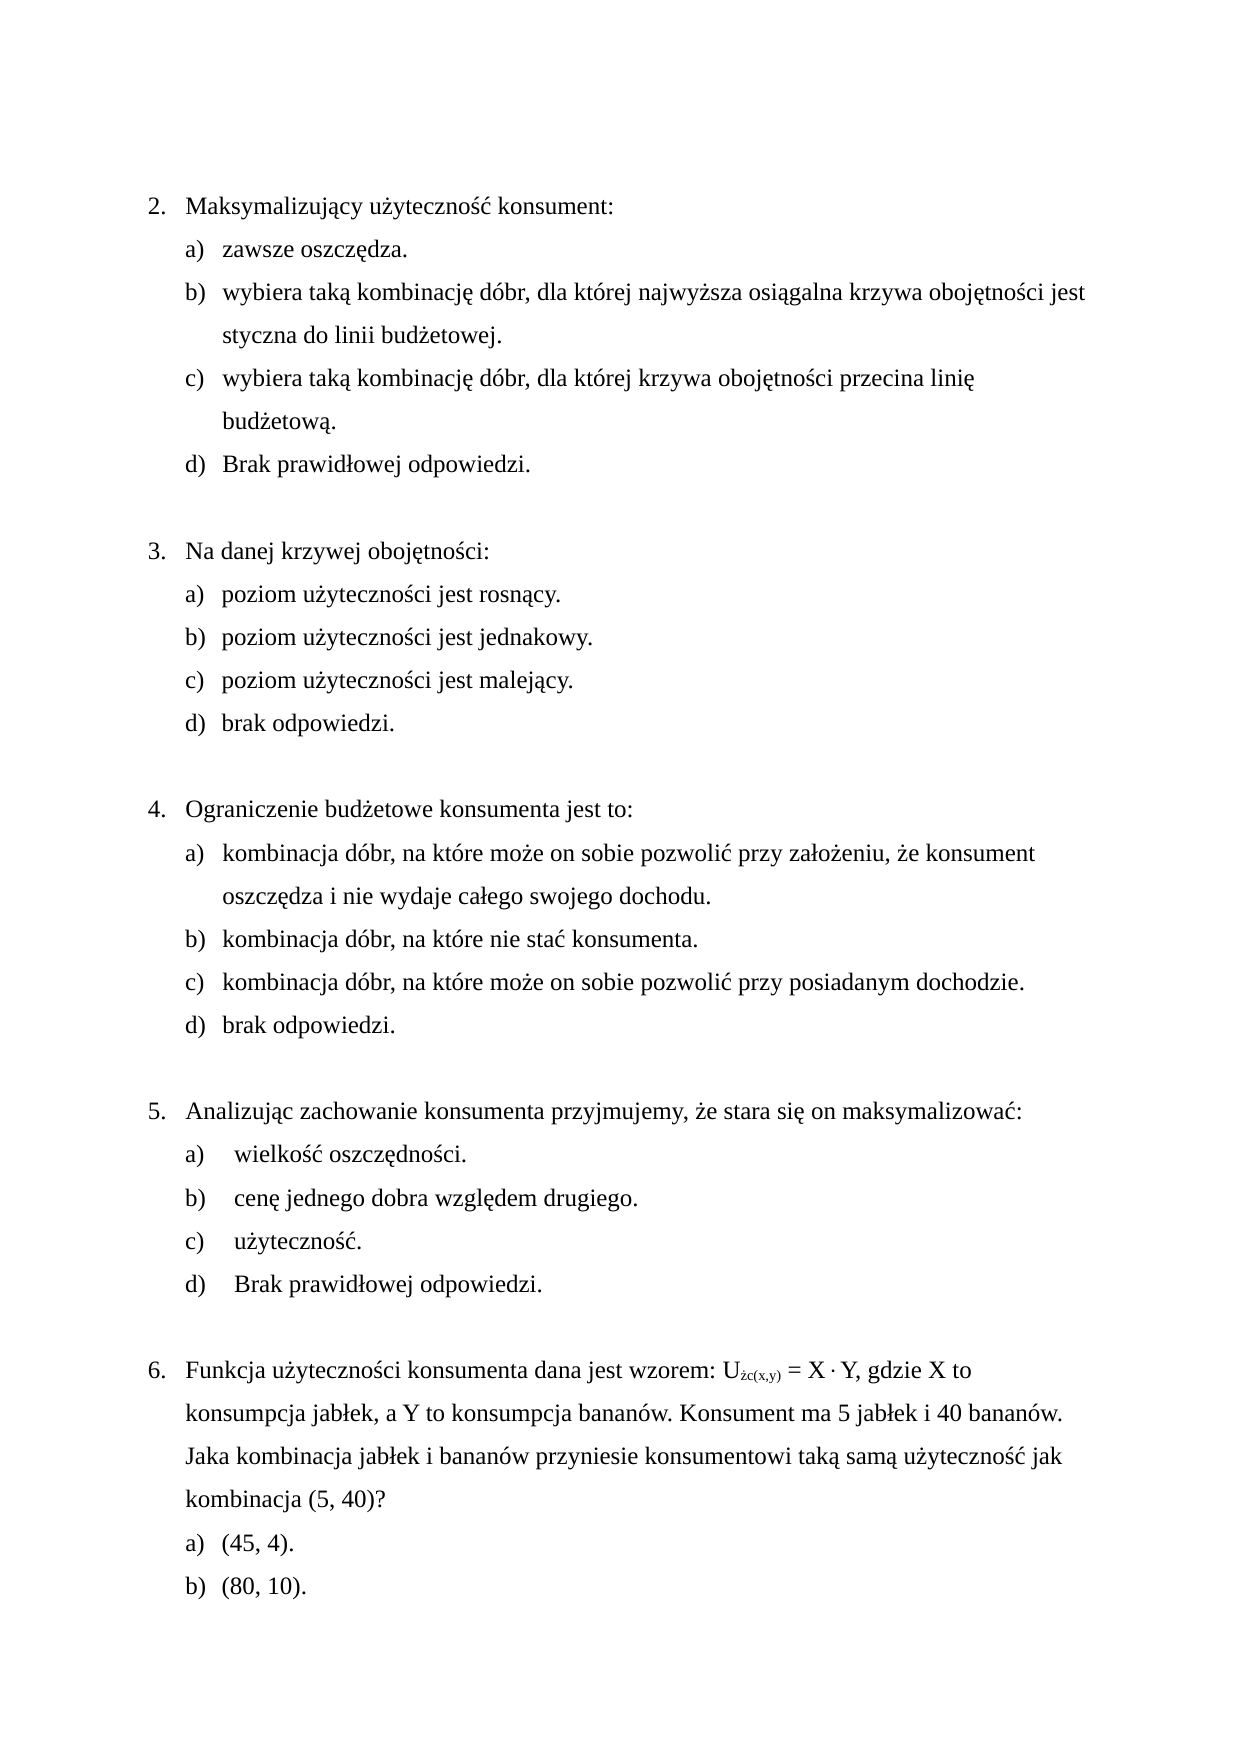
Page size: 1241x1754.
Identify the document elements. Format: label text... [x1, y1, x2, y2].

text c) użyteczność. [185, 1226, 1093, 1254]
text a) zawsze oszczędza. [185, 234, 1093, 263]
text b) kombinacja dóbr, na które nie stać konsumenta. [185, 924, 1093, 953]
list (80, 10). [185, 1571, 1093, 1599]
text a) kombinacja dóbr, na które może on sobie pozwolić przy założeniu, że konsument oszczędza i nie wydaje całego swojego dochodu. [185, 838, 1093, 909]
text b) wybiera taką kombinację dóbr, dla której najwyższa osiągalna krzywa obojętności jest styczna do linii budżetowej. [185, 277, 1093, 349]
text d) brak odpowiedzi. [185, 1010, 1093, 1039]
text a) wielkość oszczędności. [185, 1139, 1093, 1168]
list Analizując zachowanie konsumenta przyjmujemy, że stara się on maksymalizować: [148, 1096, 1093, 1125]
text c) poziom użyteczności jest malejący. [185, 665, 1093, 694]
list Na danej krzywej obojętności: [148, 536, 1093, 564]
list (45, 4). [185, 1528, 1093, 1556]
text b) poziom użyteczności jest jednakowy. [185, 622, 1093, 651]
text c) wybiera taką kombinację dóbr, dla której krzywa obojętności przecina linię budżetową. [185, 363, 1093, 435]
list Ograniczenie budżetowe konsumenta jest to: [148, 794, 1093, 823]
text b) cenę jednego dobra względem drugiego. [185, 1183, 1093, 1211]
text a) poziom użyteczności jest rosnący. [185, 579, 1093, 608]
list Maksymalizujący użyteczność konsument: [148, 191, 1093, 219]
list Funkcja użyteczności konsumenta dana jest wzorem: Użc(x,y) = XY, gdzie X to konsumpcja jabłek, a Y to konsumpcja bananów. Konsument ma 5 jabłek i 40 bananów. Jaka kombinacja jabłek i bananów przyniesie konsumentowi taką samą użyteczność jak kombinacja (5, 40)? [148, 1355, 1093, 1513]
text d) Brak prawidłowej odpowiedzi. [185, 1269, 1093, 1298]
text d) brak odpowiedzi. [185, 708, 1093, 737]
text d) Brak prawidłowej odpowiedzi. [185, 449, 1093, 478]
text c) kombinacja dóbr, na które może on sobie pozwolić przy posiadanym dochodzie. [185, 967, 1093, 996]
